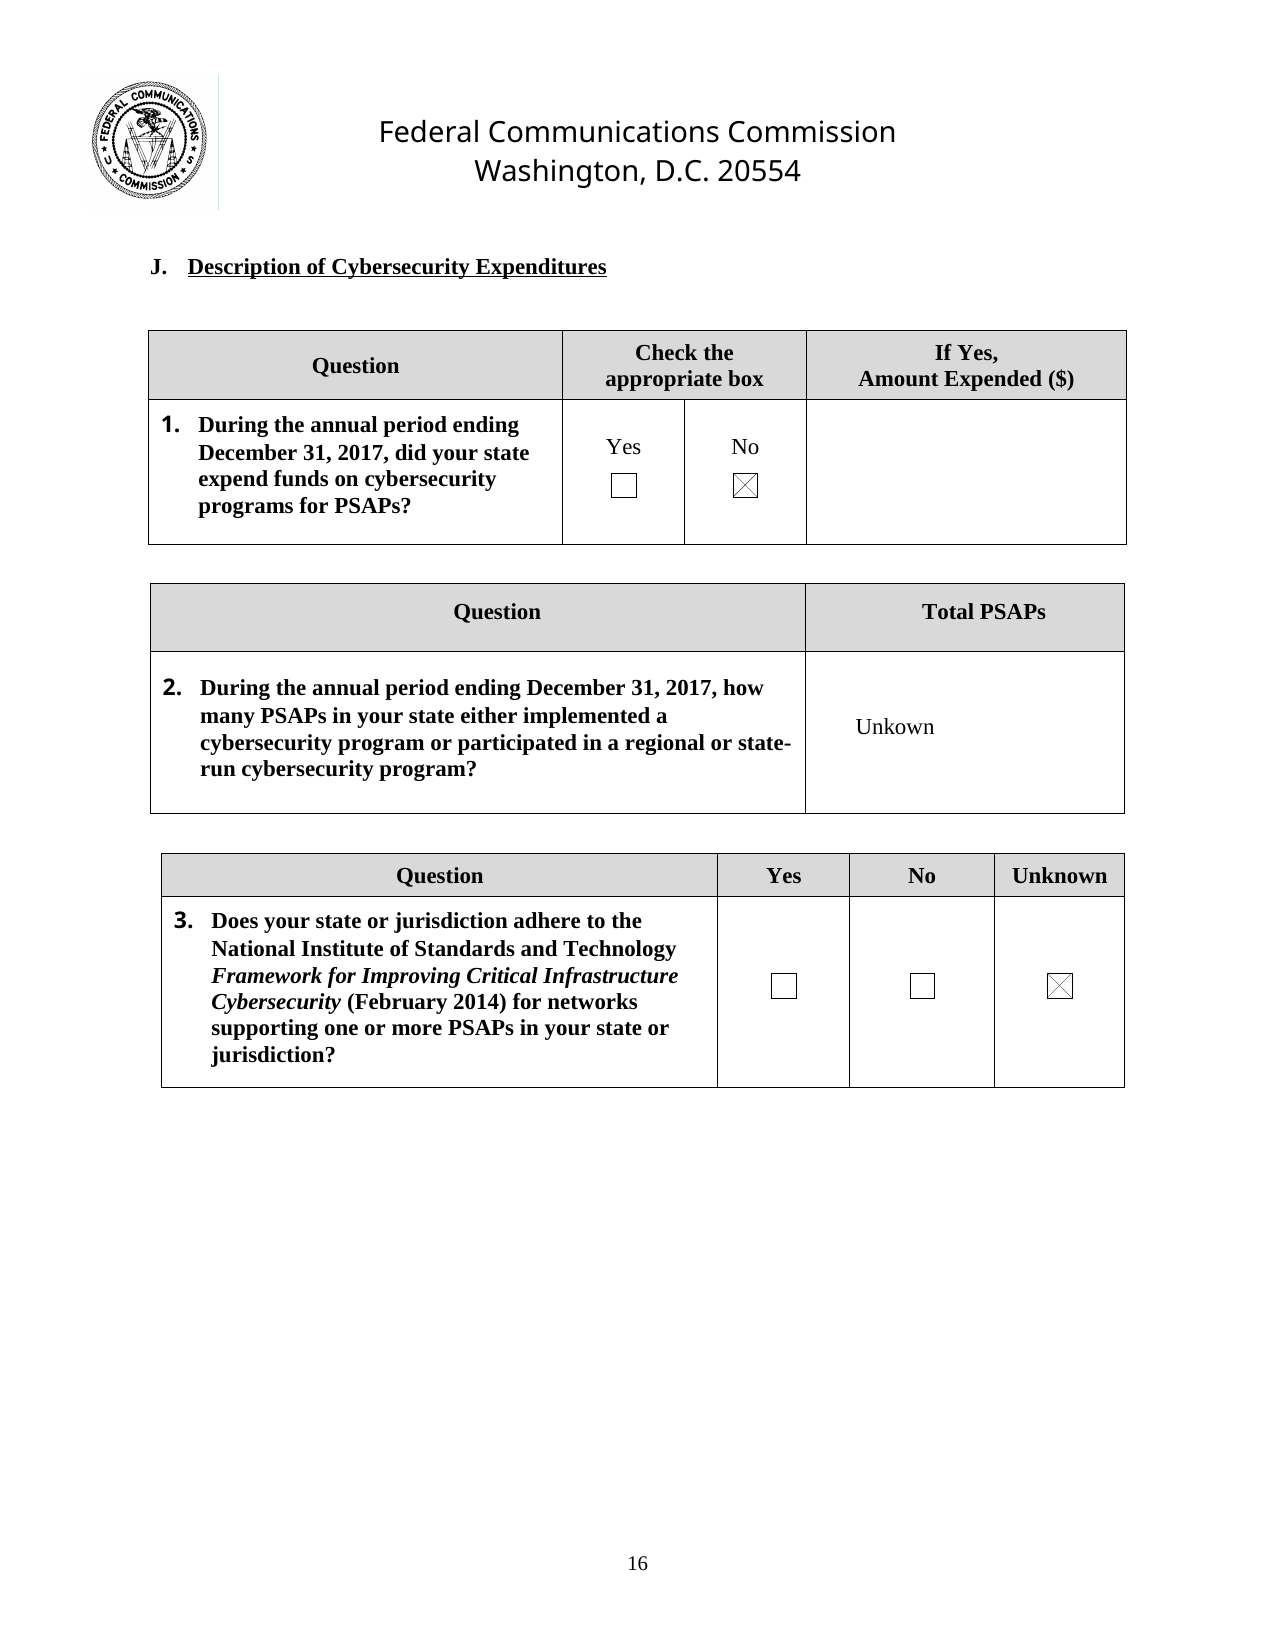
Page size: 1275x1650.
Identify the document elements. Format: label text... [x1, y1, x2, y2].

table_header Unknown [995, 854, 1124, 896]
table_cell Does your state or jurisdiction adhere to the National Institute of Standards and Technology Framework for Improving Critical Infrastructure Cybersecurity (February 2014) for networks supporting one or more PSAPs in your state or jurisdiction? [162, 897, 717, 1087]
list Description of Cybersecurity Expenditures [150, 253, 1125, 279]
table_header Question [149, 331, 562, 399]
table_cell Unkown [806, 652, 1124, 813]
table_cell [718, 897, 849, 1087]
table_header Total PSAPs [806, 584, 1124, 651]
table_cell During the annual period ending December 31, 2017, how many PSAPs in your state either implemented a cybersecurity program or participated in a regional or state-run cybersecurity program? [151, 652, 805, 813]
table_cell Yes [563, 400, 684, 543]
table_header If Yes, Amount Expended ($) [807, 331, 1126, 399]
table_header Yes [718, 854, 849, 896]
table_header Check the appropriate box [563, 331, 806, 399]
table_cell [850, 897, 994, 1087]
table_cell No [685, 400, 806, 543]
picture [83, 75, 219, 210]
table_cell [807, 400, 1126, 543]
table_cell [995, 897, 1124, 1087]
table_header No [850, 854, 994, 896]
table_header Question [162, 854, 717, 896]
table_header Question [151, 584, 805, 651]
table_cell During the annual period ending December 31, 2017, did your state expend funds on cybersecurity programs for PSAPs? [149, 400, 562, 543]
